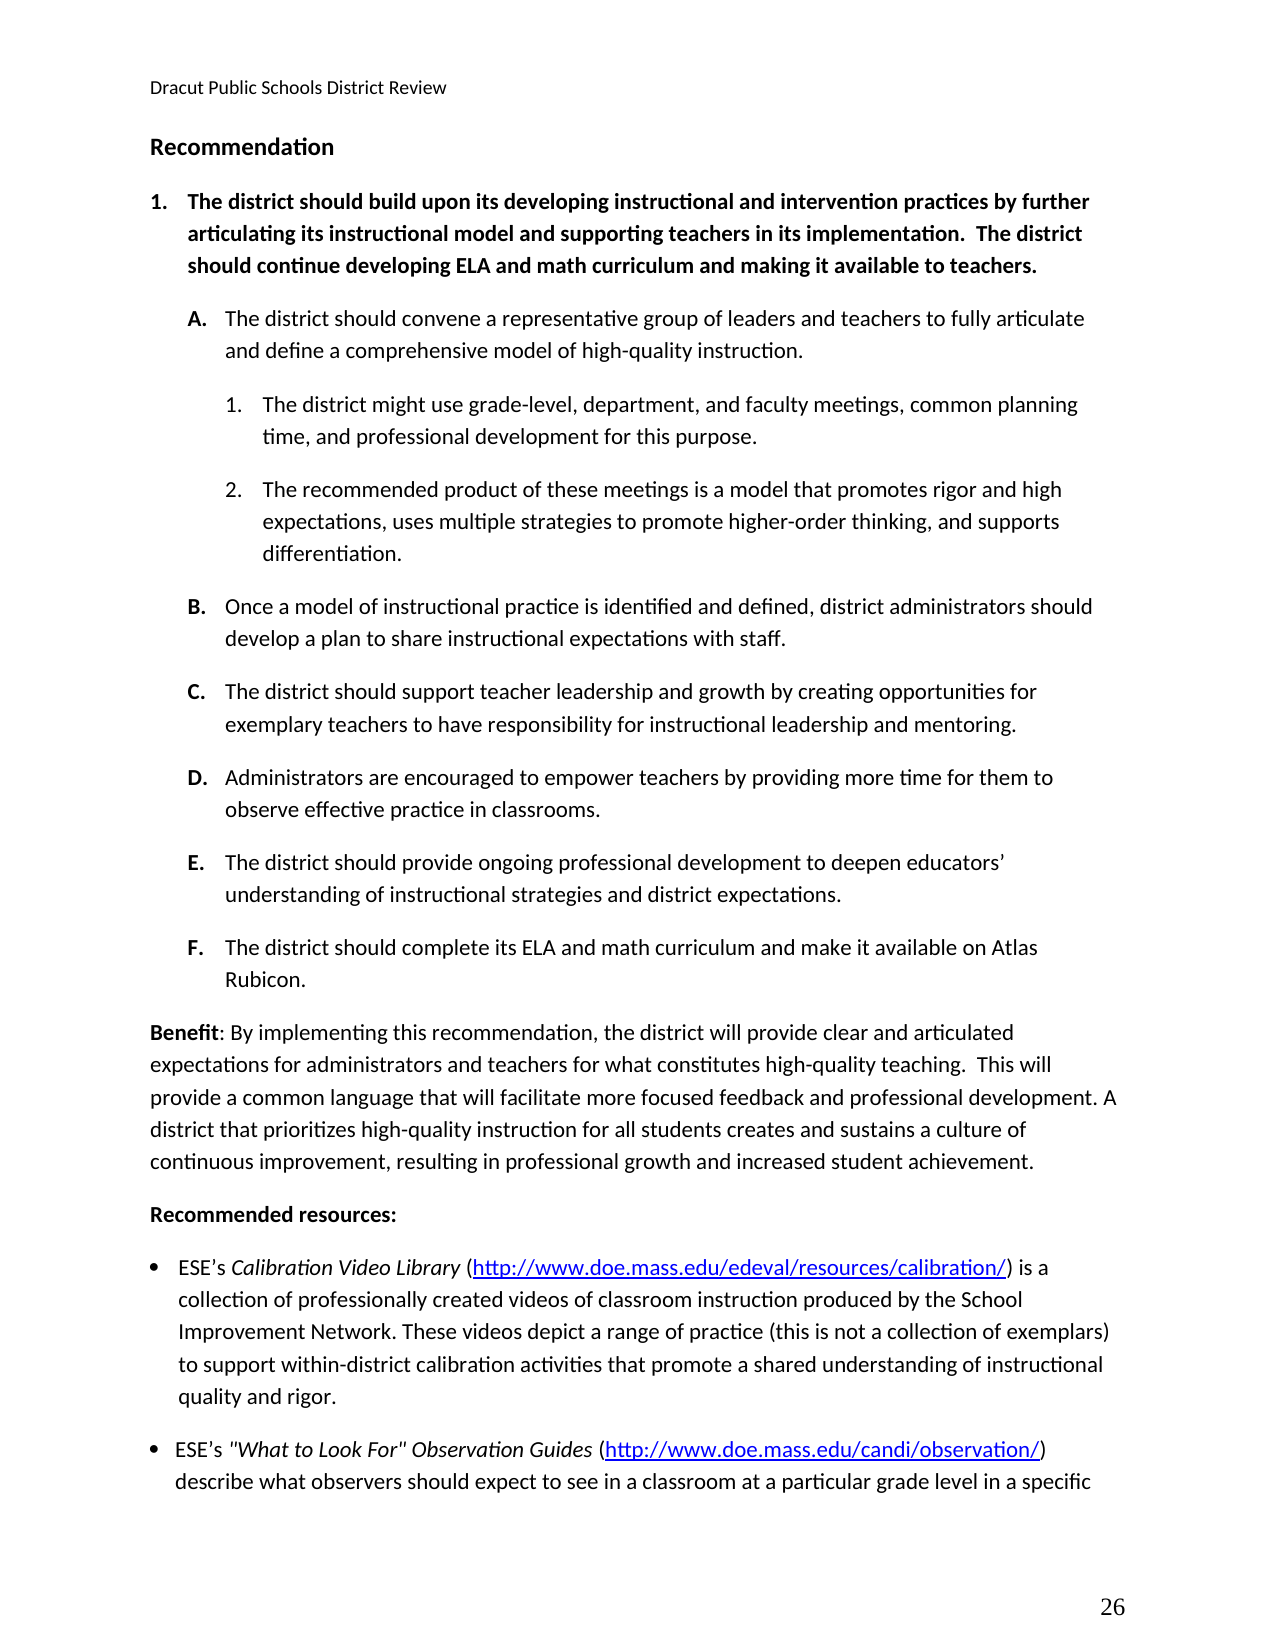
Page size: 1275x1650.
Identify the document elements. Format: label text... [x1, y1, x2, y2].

text Benefit: By implementing this recommendation, the district will provide clear and articulated expectations for administrators and teachers for what constitutes high-quality teaching. This will provide a common language that will facilitate more focused feedback and professional development. A district that prioritizes high-quality instruction for all students creates and sustains a culture of continuous improvement, resulting in professional growth and increased student achievement. [150, 1018, 1125, 1175]
list ESE’s Calibration Video Library (http://www.doe.mass.edu/edeval/resources/calibration/) is a collection of professionally created videos of classroom instruction produced by the School Improvement Network. These videos depict a range of practice (this is not a collection of exemplars) to support within-district calibration activities that promote a shared understanding of instructional quality and rigor. [150, 1253, 1125, 1410]
text 2. The recommended product of these meetings is a model that promotes rigor and high expectations, uses multiple strategies to promote higher-order thinking, and supports differentiation. [187, 475, 1125, 567]
text Recommendation [150, 131, 1125, 162]
text 1. The district should build upon its developing instructional and intervention practices by further articulating its instructional model and supporting teachers in its implementation. The district should continue developing ELA and math curriculum and making it available to teachers. [150, 187, 1125, 279]
text F. The district should complete its ELA and math curriculum and make it available on Atlas Rubicon. [150, 933, 1125, 993]
text D. Administrators are encouraged to empower teachers by providing more time for them to observe effective practice in classrooms. [150, 763, 1125, 823]
list The district should convene a representative group of leaders and teachers to fully articulate and define a comprehensive model of high-quality instruction. [187, 304, 1125, 365]
text 1. The district might use grade-level, department, and faculty meetings, common planning time, and professional development for this purpose. [187, 390, 1125, 450]
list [150, 1435, 1125, 1495]
text Recommended resources: [150, 1200, 1125, 1228]
text B. Once a model of instructional practice is identified and defined, district administrators should develop a plan to share instructional expectations with staff. [187, 592, 1125, 652]
text E. The district should provide ongoing professional development to deepen educators’ understanding of instructional strategies and district expectations. [150, 848, 1125, 908]
text C. The district should support teacher leadership and growth by creating opportunities for exemplary teachers to have responsibility for instructional leadership and mentoring. [150, 677, 1125, 738]
